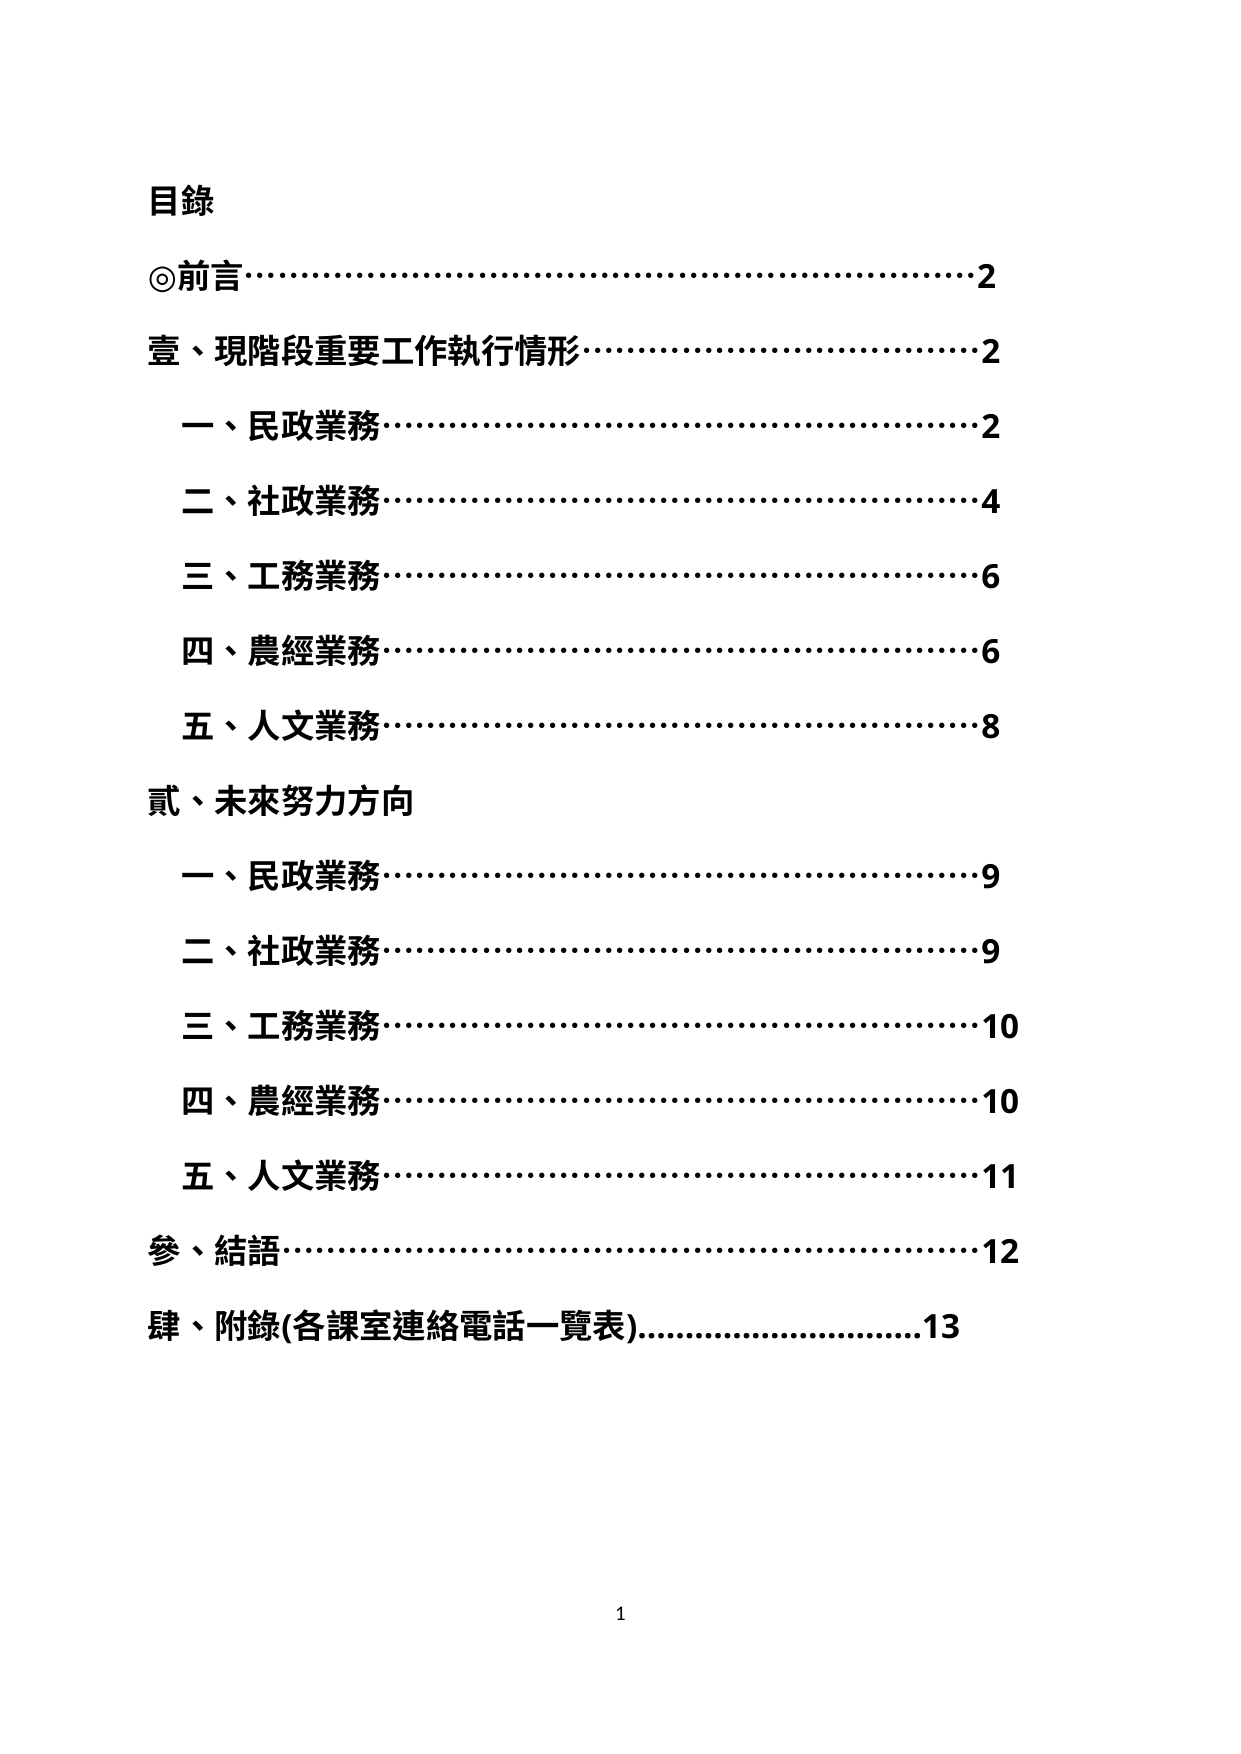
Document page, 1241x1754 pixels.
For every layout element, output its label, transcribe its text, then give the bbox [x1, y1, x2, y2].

text 三、工務業務………………………………………………10 [148, 986, 1092, 1061]
text 壹、現階段重要工作執行情形………………………………2 [148, 311, 1092, 386]
text 一、民政業務………………………………………………2 [148, 386, 1092, 461]
text 二、社政業務………………………………………………9 [148, 911, 1092, 986]
text ◎前言…………………………………………………………2 [148, 236, 1092, 311]
text 參、結語………………………………………………………12 [148, 1211, 1092, 1286]
text 五、人文業務………………………………………………8 [148, 686, 1092, 761]
text 二、社政業務………………………………………………4 [148, 461, 1092, 536]
text 五、人文業務………………………………………………11 [148, 1136, 1092, 1211]
text 三、工務業務………………………………………………6 [148, 536, 1092, 611]
text 四、農經業務………………………………………………6 [148, 611, 1092, 686]
text 目錄 [148, 161, 1092, 236]
text 四、農經業務………………………………………………10 [148, 1061, 1092, 1136]
text 肆、附錄(各課室連絡電話一覽表)…………………………13 [148, 1286, 1092, 1361]
text 一、民政業務………………………………………………9 [148, 836, 1092, 911]
text 貳、未來努力方向 [148, 761, 1092, 836]
